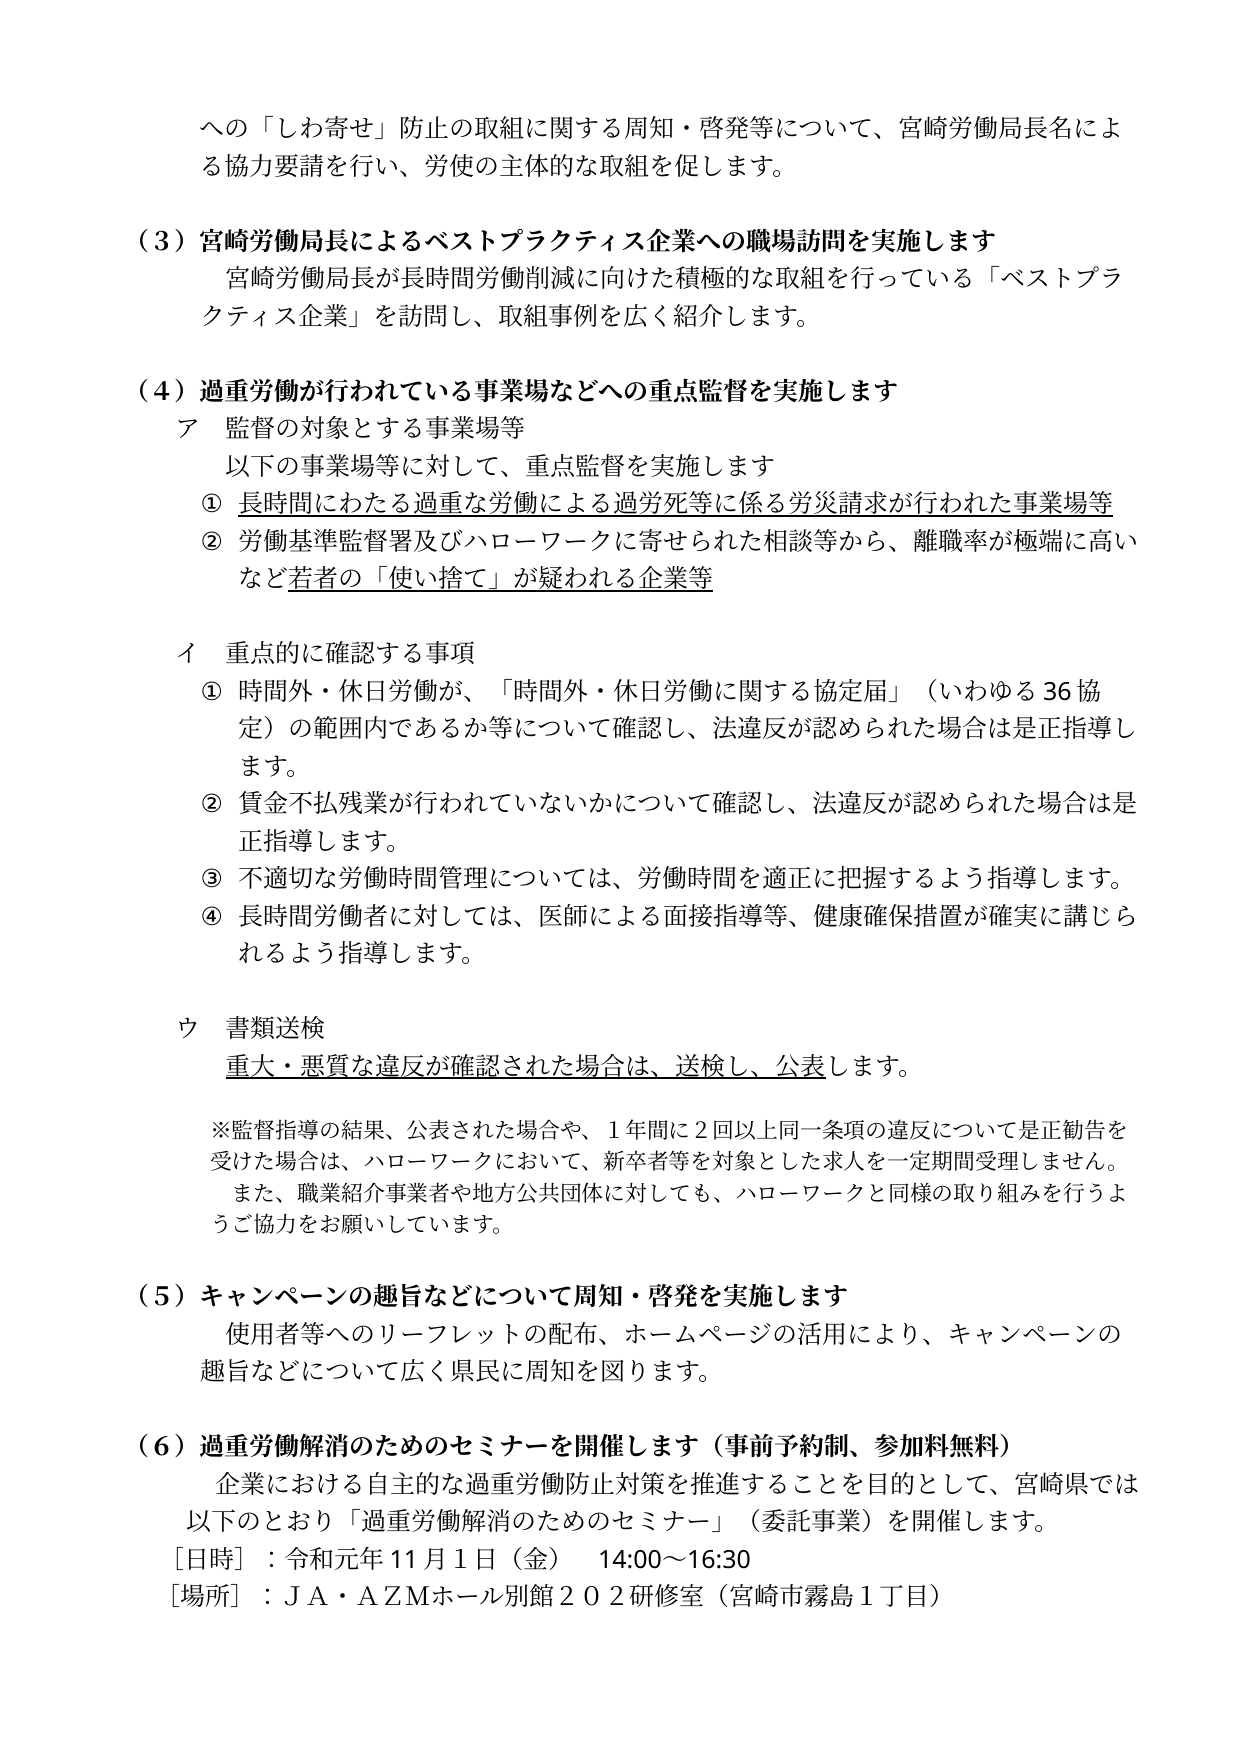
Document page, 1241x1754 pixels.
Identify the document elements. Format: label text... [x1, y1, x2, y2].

list 長時間労働者に対しては、医師による面接指導等、健康確保措置が確実に講じられるよう指導します。 [200, 896, 1140, 971]
text ［場所］：ＪＡ・ＡＺＭホール別館２０２研修室（宮崎市霧島１丁目） [155, 1576, 1140, 1614]
list 賃金不払残業が行われていないかについて確認し、法違反が認められた場合は是正指導します。 [200, 783, 1140, 858]
text ［日時］：令和元年11月１日（金） 14:00～16:30 [122, 1539, 1140, 1576]
text イ 重点的に確認する事項 [100, 633, 1140, 671]
text 企業における自主的な過重労働防止対策を推進することを目的として、宮崎県では以下のとおり「過重労働解消のためのセミナー」（委託事業）を開催します。 [98, 1464, 1140, 1539]
text 重大・悪質な違反が確認された場合は、送検し、公表します。 [100, 1046, 1140, 1083]
list 長時間にわたる過重な労働による過労死等に係る労災請求が行われた事業場等 [200, 483, 1140, 521]
text また、職業紹介事業者や地方公共団体に対しても、ハローワークと同様の取り組みを行うようご協力をお願いしています。 [166, 1176, 1140, 1239]
text ※監督指導の結果、公表された場合や、１年間に２回以上同一条項の違反について是正勧告を受けた場合は、ハローワークにおいて、新卒者等を対象とした求人を一定期間受理しません。 [166, 1113, 1140, 1176]
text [199, 108, 1140, 183]
text 使用者等へのリーフレットの配布、ホームページの活用により、キャンペーンの趣旨などについて広く県民に周知を図ります。 [100, 1314, 1140, 1389]
list 時間外・休日労働が、「時間外・休日労働に関する協定届」（いわゆる36協定）の範囲内であるか等について確認し、法違反が認められた場合は是正指導します。 [200, 671, 1140, 783]
text ウ 書類送検 [100, 1008, 1140, 1046]
text （３）宮崎労働局長によるベストプラクティス企業への職場訪問を実施します [124, 221, 1140, 258]
text （５）キャンペーンの趣旨などについて周知・啓発を実施します [124, 1276, 1140, 1314]
text （６）過重労働解消のためのセミナーを開催します（事前予約制、参加料無料） [124, 1426, 1140, 1464]
list 労働基準監督署及びハローワークに寄せられた相談等から、離職率が極端に高いなど若者の「使い捨て」が疑われる企業等 [200, 521, 1140, 596]
text ア 監督の対象とする事業場等 [100, 408, 1140, 446]
text 以下の事業場等に対して、重点監督を実施します [100, 446, 1140, 483]
text 宮崎労働局長が長時間労働削減に向けた積極的な取組を行っている「ベストプラクティス企業」を訪問し、取組事例を広く紹介します。 [100, 258, 1140, 333]
list 不適切な労働時間管理については、労働時間を適正に把握するよう指導します。 [200, 858, 1140, 896]
text （４）過重労働が行われている事業場などへの重点監督を実施します [124, 371, 1140, 408]
